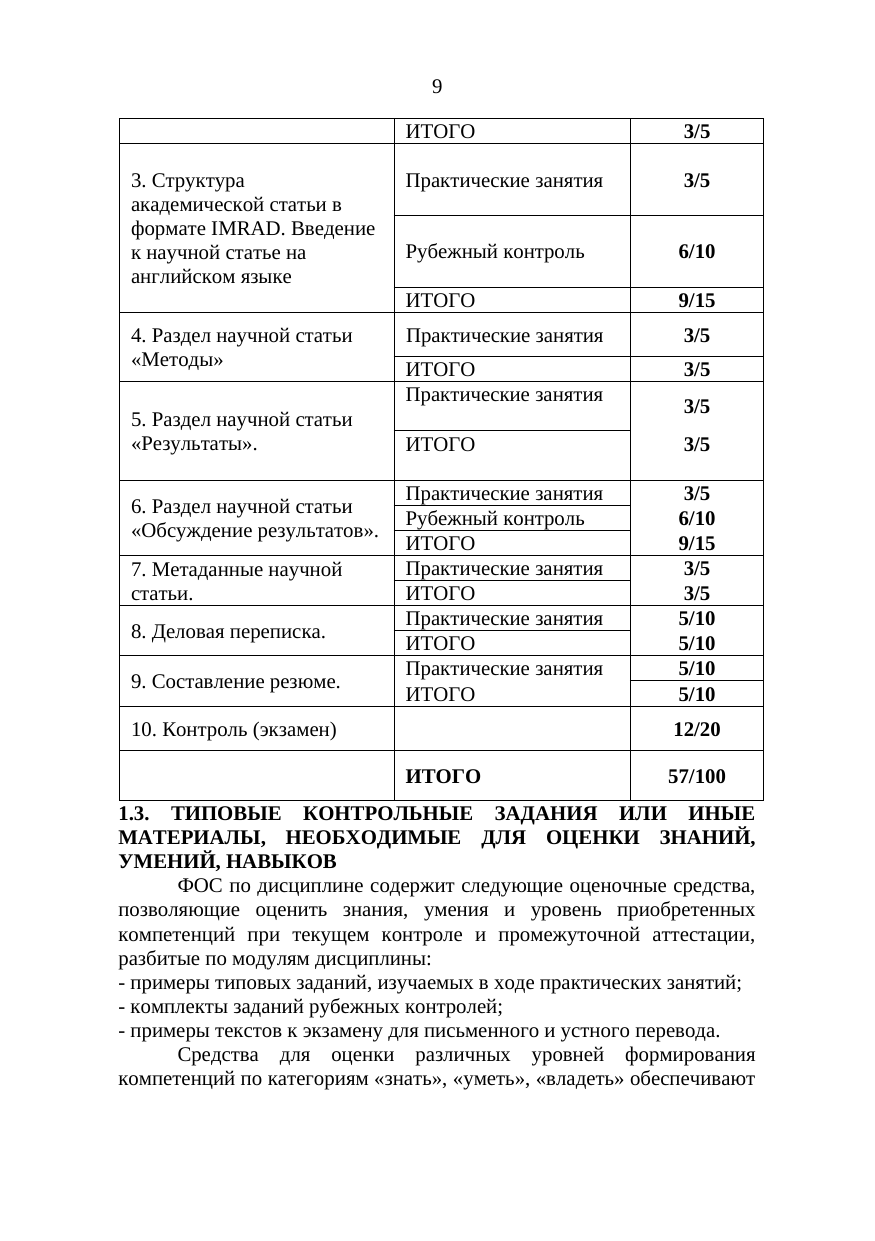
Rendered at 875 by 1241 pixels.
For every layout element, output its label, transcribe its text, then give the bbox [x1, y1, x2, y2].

table_cell Рубежный контроль [395, 506, 630, 530]
table_cell [395, 456, 630, 479]
table_cell ИТОГО [395, 581, 630, 605]
table_cell 9/15 [631, 530, 763, 555]
text - примеры типовых заданий, изучаемых в ходе практических занятий; [118, 969, 756, 994]
table_cell [631, 456, 763, 479]
table_cell 3/5 [631, 119, 763, 143]
table_cell 57/100 [631, 751, 763, 800]
table_cell 3/5 [631, 580, 763, 605]
table_cell Практические занятия [395, 656, 630, 680]
table_cell Практические занятия [395, 606, 630, 630]
table_cell 5/10 [631, 681, 763, 706]
table_cell 3/5 [631, 357, 763, 381]
table_cell [120, 751, 394, 800]
text - комплекты заданий рубежных контролей; [118, 994, 756, 1018]
table_cell 3/5 [631, 382, 763, 430]
table_cell 6. Раздел научной статьи «Обсуждение результатов». [120, 481, 394, 555]
table_cell 5/10 [631, 606, 763, 630]
table_cell 3/5 [631, 144, 763, 215]
table_cell ИТОГО [395, 631, 630, 655]
table_cell Практические занятия [395, 481, 630, 505]
text - примеры текстов к экзамену для письменного и устного перевода. [118, 1018, 756, 1042]
table_cell 6/10 [631, 216, 763, 287]
table_cell Практические занятия [395, 382, 630, 430]
table_cell ИТОГО [395, 357, 630, 381]
subtitle 1.3. ТИПОВЫЕ КОНТРОЛЬНЫЕ ЗАДАНИЯ ИЛИ ИНЫЕ МАТЕРИАЛЫ, НЕОБХОДИМЫЕ ДЛЯ ОЦЕНКИ ЗНАНИЙ, УМЕНИЙ, НАВЫКОВ [118, 801, 756, 873]
table_cell 6/10 [631, 505, 763, 530]
table_cell 3. Структура академической статьи в формате IMRAD. Введение к научной статье на английском языке [120, 144, 394, 312]
table_cell 4. Раздел научной статьи «Методы» [120, 313, 394, 381]
table_cell ИТОГО [395, 751, 630, 800]
table_cell Рубежный контроль [395, 216, 630, 287]
table_cell [395, 707, 630, 750]
table_cell ИТОГО [395, 119, 630, 143]
table_cell ИТОГО [395, 288, 630, 312]
table_cell 5/10 [631, 630, 763, 655]
table_cell 12/20 [631, 707, 763, 750]
table_cell Практические занятия [395, 556, 630, 580]
text ФОС по дисциплине содержит следующие оценочные средства, позволяющие оценить знания, умения и уровень приобретенных компетенций при текущем контроле и промежуточной аттестации, разбитые по модулям дисциплины: [118, 873, 756, 969]
table_cell 5/10 [631, 656, 763, 680]
table_cell 3/5 [631, 481, 763, 505]
table_cell 3/5 [631, 430, 763, 456]
table_cell 3/5 [631, 556, 763, 580]
table_cell ИТОГО [395, 680, 630, 706]
table_cell 9/15 [631, 288, 763, 312]
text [118, 1042, 756, 1090]
table_cell 5. Раздел научной статьи «Результаты». [120, 382, 394, 479]
table_cell 10. Контроль (экзамен) [120, 707, 394, 750]
table_cell 3/5 [631, 313, 763, 356]
table_cell ИТОГО [395, 531, 630, 555]
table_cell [120, 119, 394, 143]
table_cell ИТОГО [395, 431, 630, 456]
table_cell Практические занятия [395, 144, 630, 215]
table_cell 9. Составление резюме. [120, 656, 394, 706]
table_cell 8. Деловая переписка. [120, 606, 394, 655]
table_cell Практические занятия [395, 313, 630, 356]
table_cell 7. Метаданные научной статьи. [120, 556, 394, 605]
